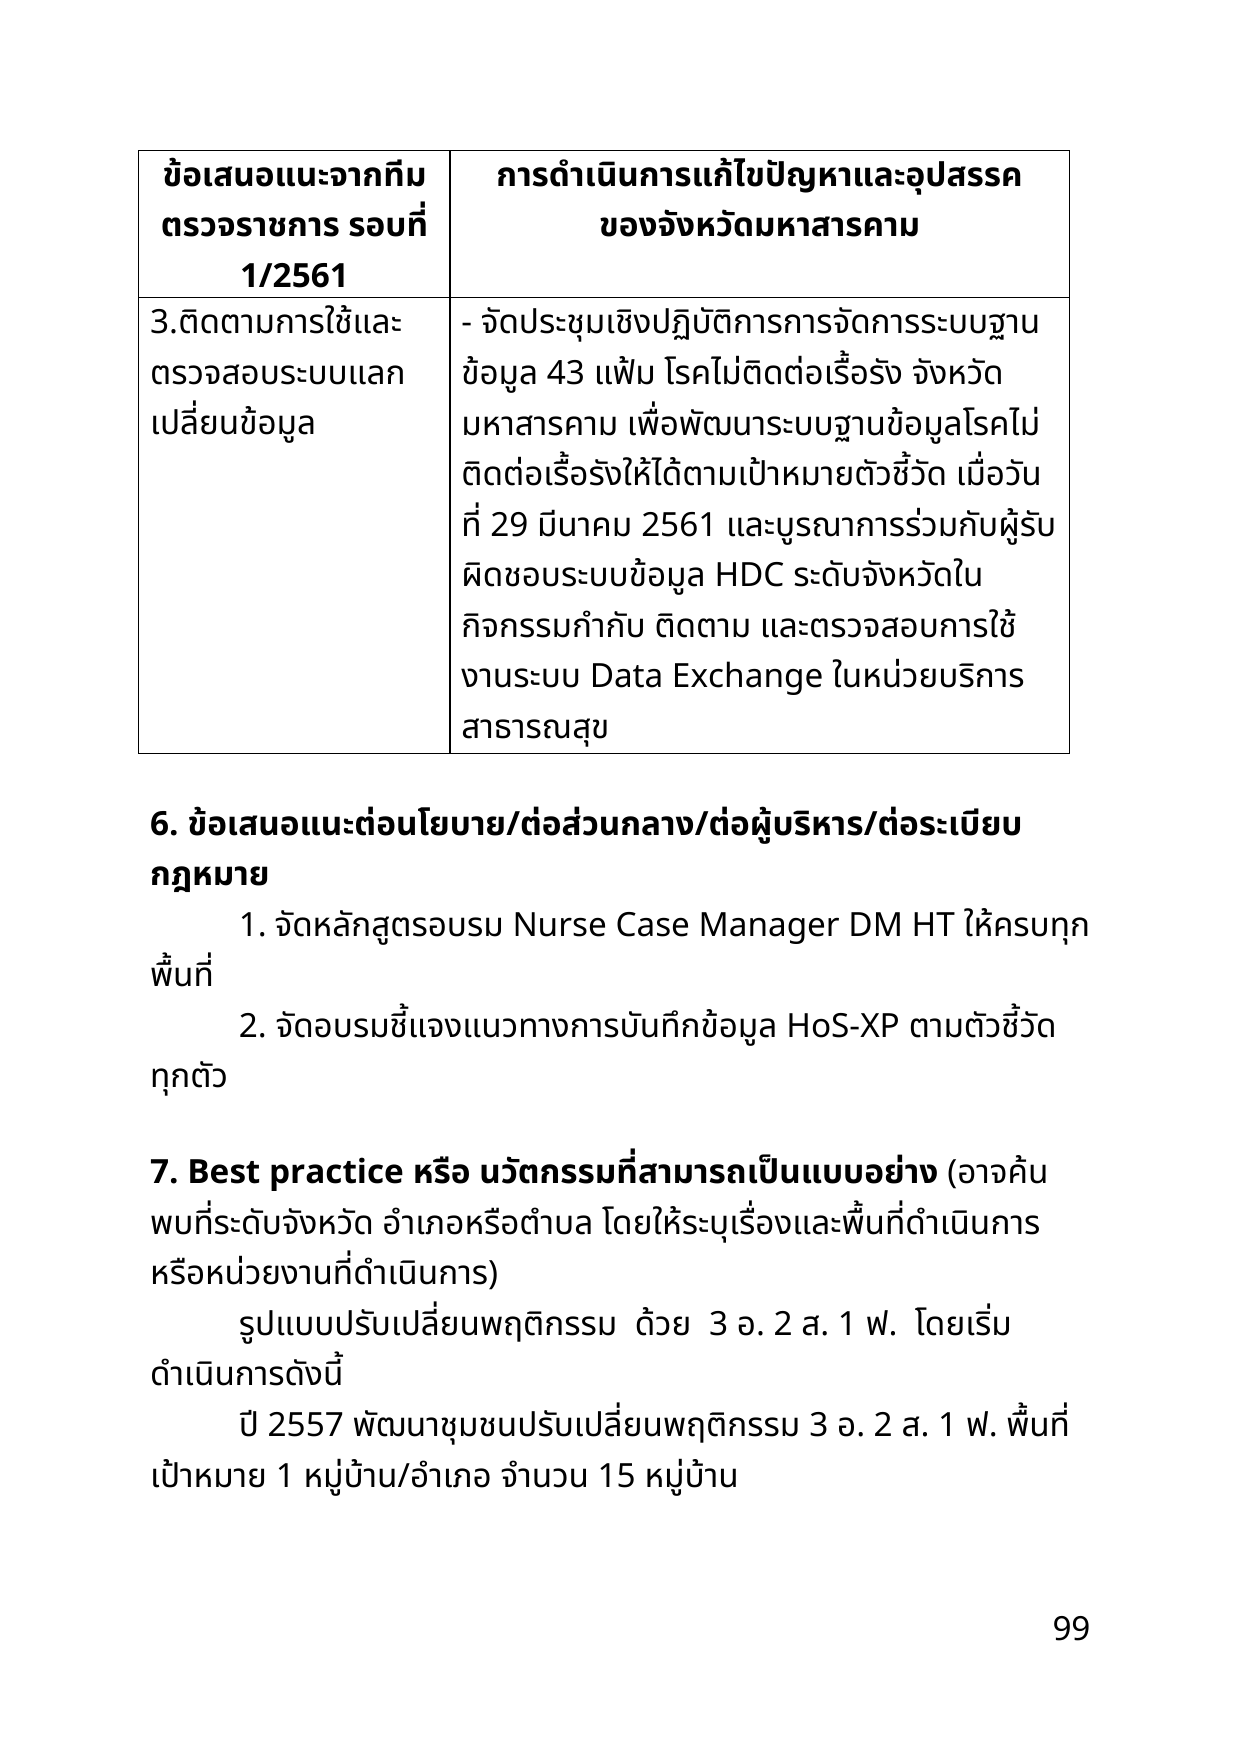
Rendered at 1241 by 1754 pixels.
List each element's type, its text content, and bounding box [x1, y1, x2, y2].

table_cell 3.ติดตามการใช้และตรวจสอบระบบแลกเปลี่ยนข้อมูล [139, 298, 449, 753]
text ปี 2557 พัฒนาชุมชนปรับเปลี่ยนพฤติกรรม 3 อ. 2 ส. 1 ฟ. พื้นที่เป้าหมาย 1 หมู่บ้าน/อำเภอ จำนวน 15 หมู่บ้าน [150, 1401, 1090, 1502]
text รูปแบบปรับเปลี่ยนพฤติกรรม ด้วย 3 อ. 2 ส. 1 ฟ. โดยเริ่มดำเนินการดังนี้ [150, 1300, 1090, 1401]
text 1. จัดหลักสูตรอบรม Nurse Case Manager DM HT ให้ครบทุกพื้นที่ [150, 901, 1090, 1002]
table_header การดำเนินการแก้ไขปัญหาและอุปสรรค ของจังหวัดมหาสารคาม [451, 151, 1069, 297]
text 7. Best practice หรือ นวัตกรรมที่สามารถเป็นแบบอย่าง (อาจค้นพบที่ระดับจังหวัด อำเภอหรือตำบล โดยให้ระบุเรื่องและพื้นที่ดำเนินการหรือหน่วยงานที่ดำเนินการ) [150, 1148, 1090, 1300]
table_cell - จัดประชุมเชิงปฏิบัติการการจัดการระบบฐานข้อมูล 43 แฟ้ม โรคไม่ติดต่อเรื้อรัง จังหวัดมหาสารคาม เพื่อพัฒนาระบบฐานข้อมูลโรคไม่ติดต่อเรื้อรังให้ได้ตามเป้าหมายตัวชี้วัด เมื่อวันที่ 29 มีนาคม 2561 และบูรณาการร่วมกับผู้รับผิดชอบระบบข้อมูล HDC ระดับจังหวัดในกิจกรรมกำกับ ติดตาม และตรวจสอบการใช้งานระบบ Data Exchange ในหน่วยบริการสาธารณสุข [451, 298, 1069, 753]
table_header ข้อเสนอแนะจากทีมตรวจราชการ รอบที่ 1/2561 [139, 151, 449, 297]
text 6. ข้อเสนอแนะต่อนโยบาย/ต่อส่วนกลาง/ต่อผู้บริหาร/ต่อระเบียบ กฎหมาย [150, 799, 1090, 901]
text 2. จัดอบรมชี้แจงแนวทางการบันทึกข้อมูล HoS-XP ตามตัวชี้วัดทุกตัว [150, 1002, 1090, 1103]
